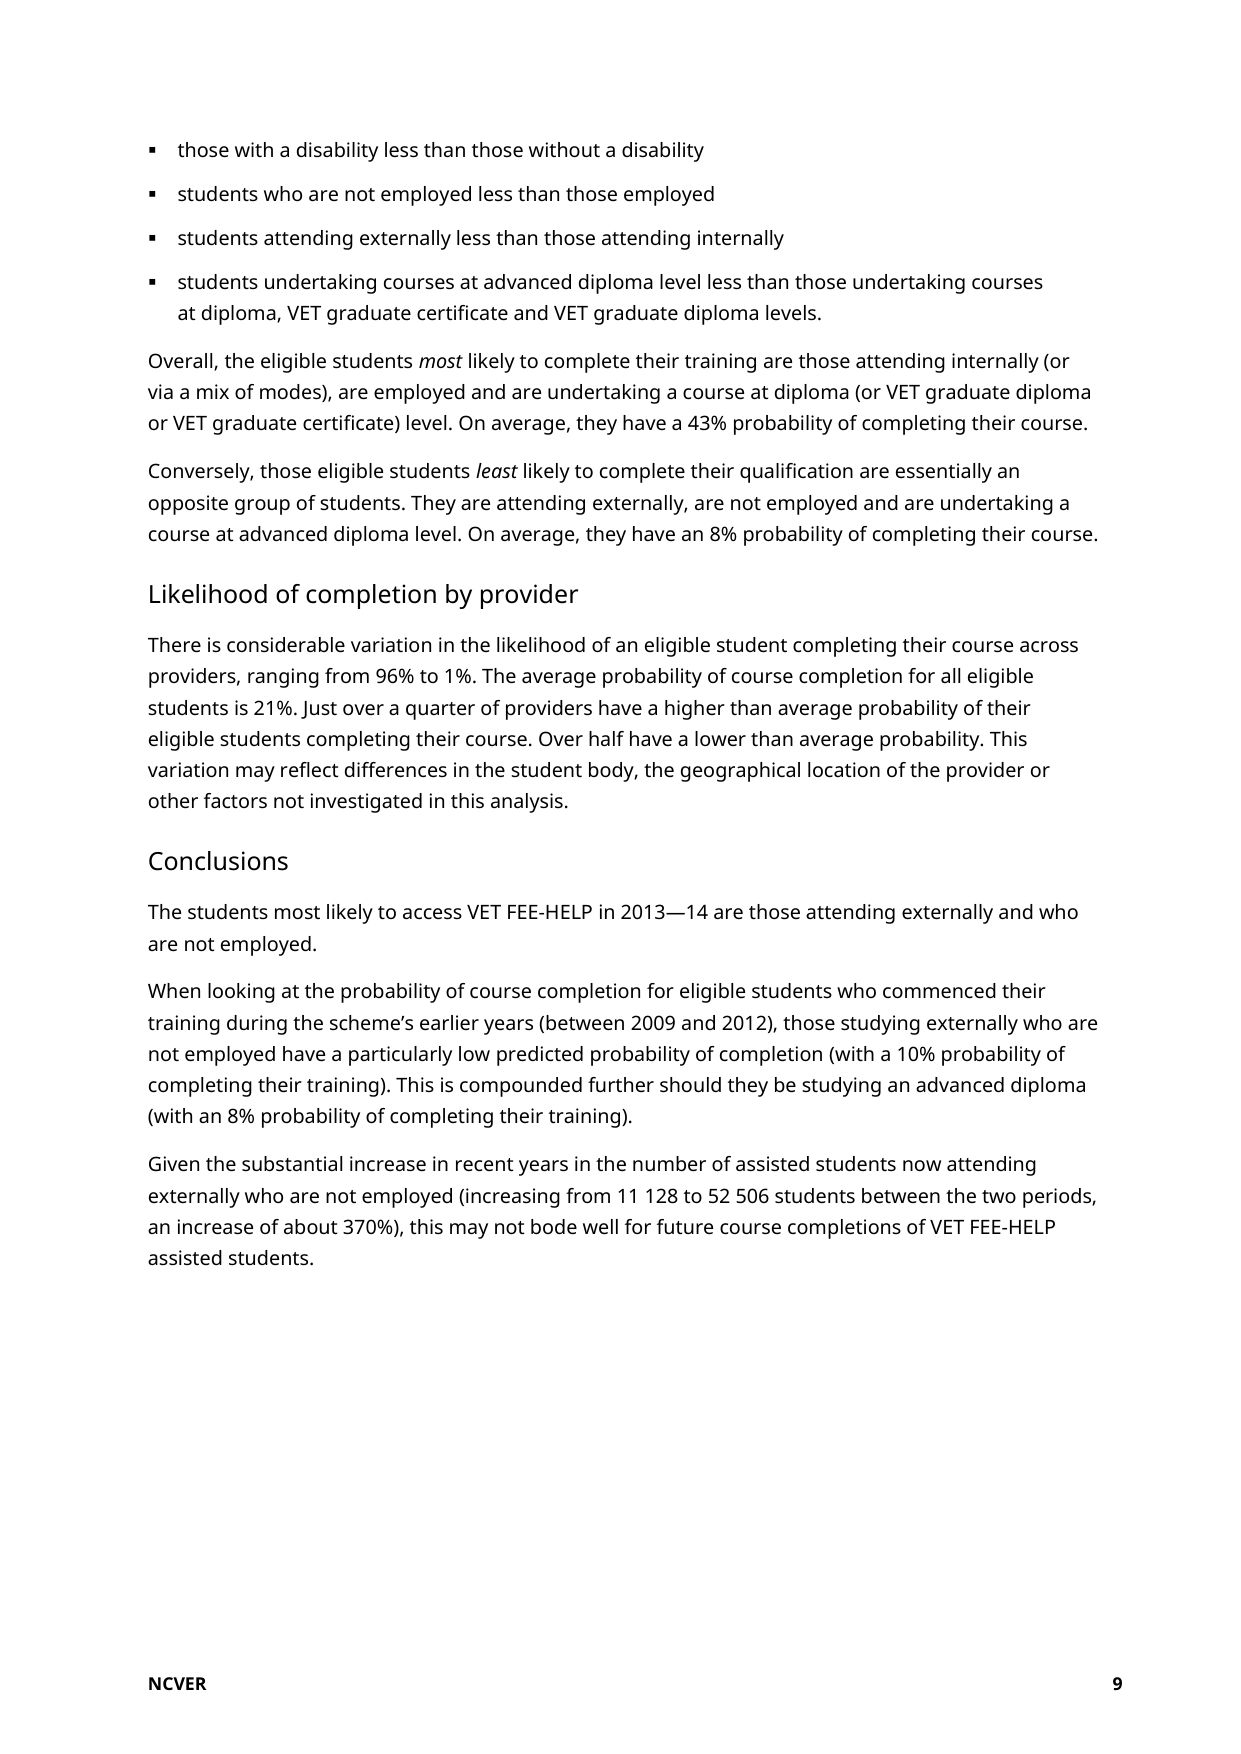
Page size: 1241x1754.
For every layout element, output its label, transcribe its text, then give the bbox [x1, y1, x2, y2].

text The students most likely to access VET FEE-HELP in 2013—14 are those attending externally and who are not employed. [148, 895, 1101, 957]
text those with a disability less than those without a disability [148, 133, 1063, 164]
text Overall, the eligible students most likely to complete their training are those attending internally (or via a mix of modes), are employed and are undertaking a course at diploma (or VET graduate diploma or VET graduate certificate) level. On average, they have a 43% probability of completing their course. [148, 343, 1101, 437]
text There is considerable variation in the likelihood of an eligible student completing their course across providers, ranging from 96% to 1%. The average probability of course completion for all eligible students is 21%. Just over a quarter of providers have a higher than average probability of their eligible students completing their course. Over half have a lower than average probability. This variation may reflect differences in the student body, the geographical location of the provider or other factors not investigated in this analysis. [148, 627, 1101, 815]
text students undertaking courses at advanced diploma level less than those undertaking courses at diploma, VET graduate certificate and VET graduate diploma levels. [148, 264, 1063, 327]
text When looking at the probability of course completion for eligible students who commenced their training during the scheme’s earlier years (between 2009 and 2012), those studying externally who are not employed have a particularly low predicted probability of completion (with a 10% probability of completing their training). This is compounded further should they be studying an advanced diploma (with an 8% probability of completing their training). [148, 974, 1101, 1130]
text Conversely, those eligible students least likely to complete their qualification are essentially an opposite group of students. They are attending externally, are not employed and are undertaking a course at advanced diploma level. On average, they have an 8% probability of completing their course. [148, 454, 1101, 547]
text students attending externally less than those attending internally [148, 220, 1063, 252]
text students who are not employed less than those employed [148, 177, 1063, 208]
subtitle Likelihood of completion by provider [148, 577, 1063, 611]
subtitle Conclusions [148, 844, 1063, 878]
text Given the substantial increase in recent years in the number of assisted students now attending externally who are not employed (increasing from 11 128 to 52 506 students between the two periods, an increase of about 370%), this may not bode well for future course completions of VET FEE-HELP assisted students. [148, 1147, 1101, 1272]
